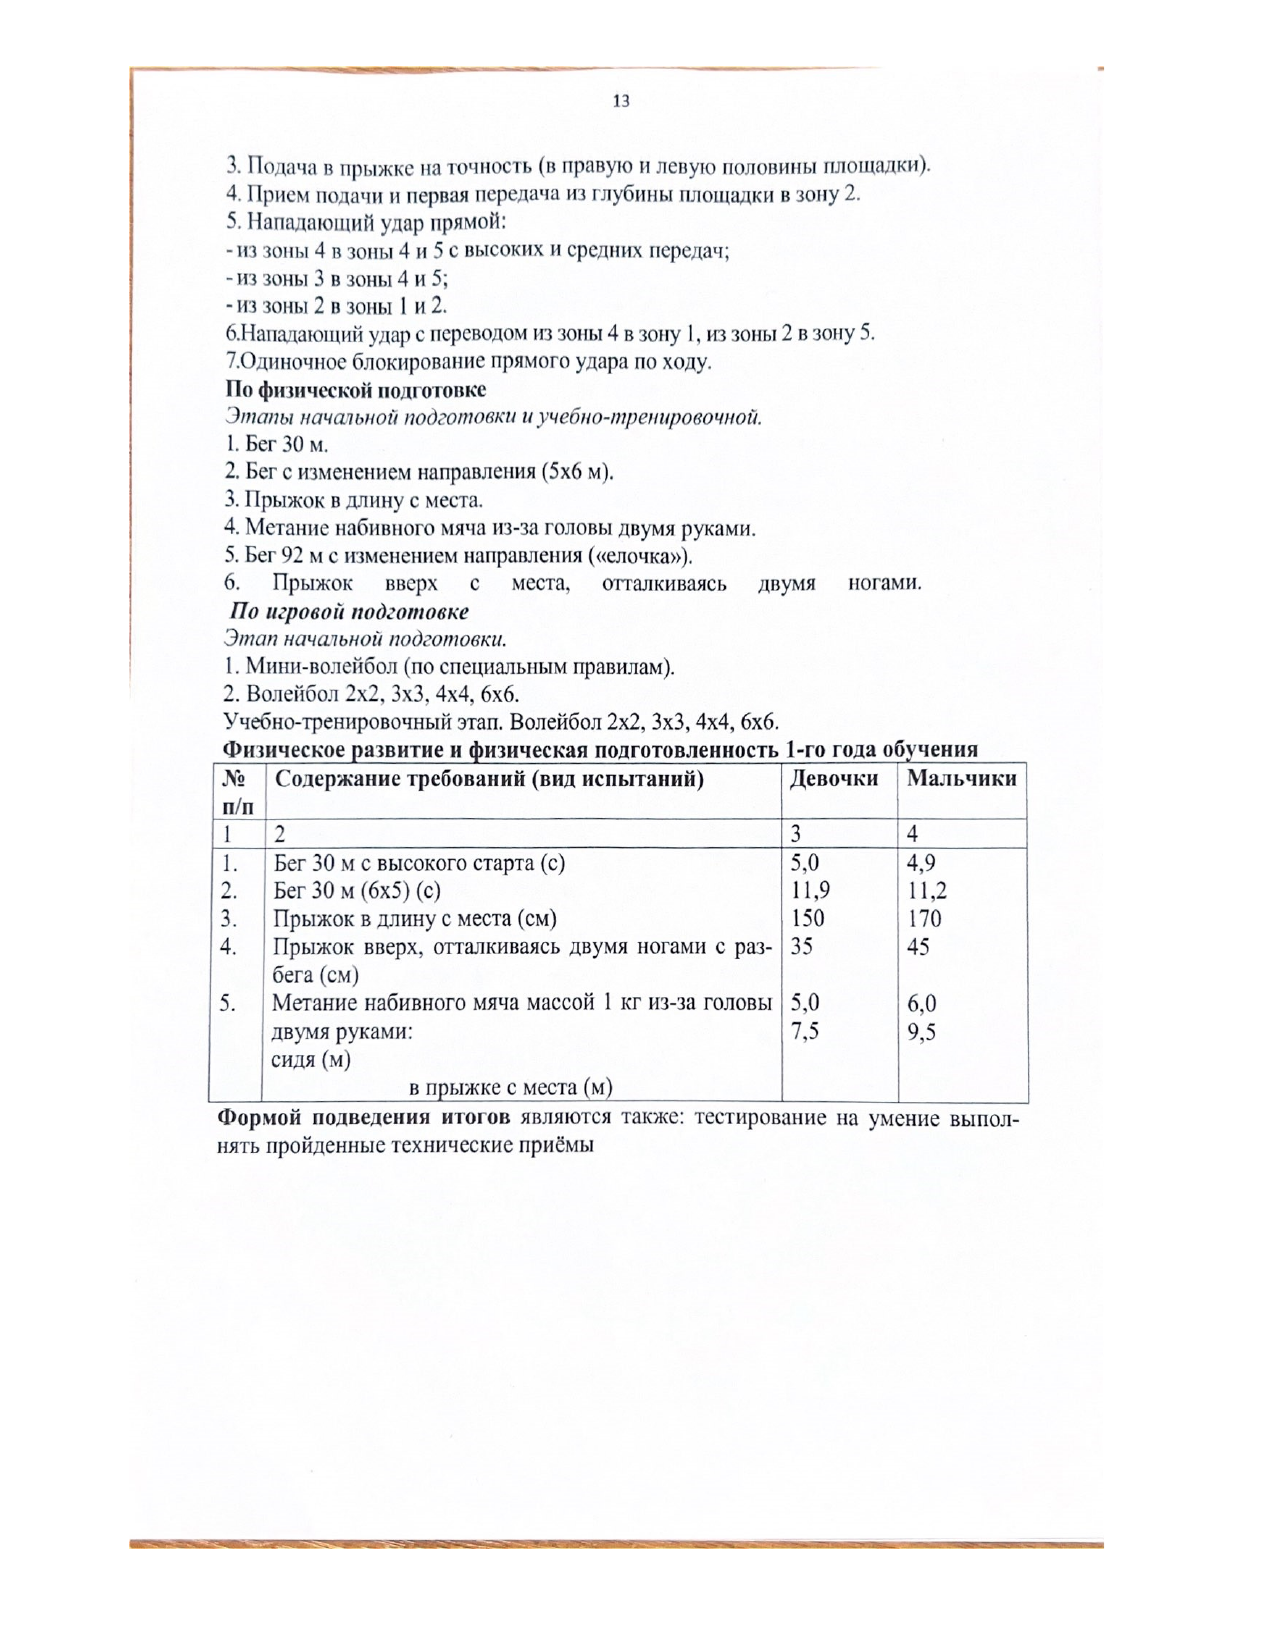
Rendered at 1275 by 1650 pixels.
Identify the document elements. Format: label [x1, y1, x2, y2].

picture [129, 66, 1105, 1549]
